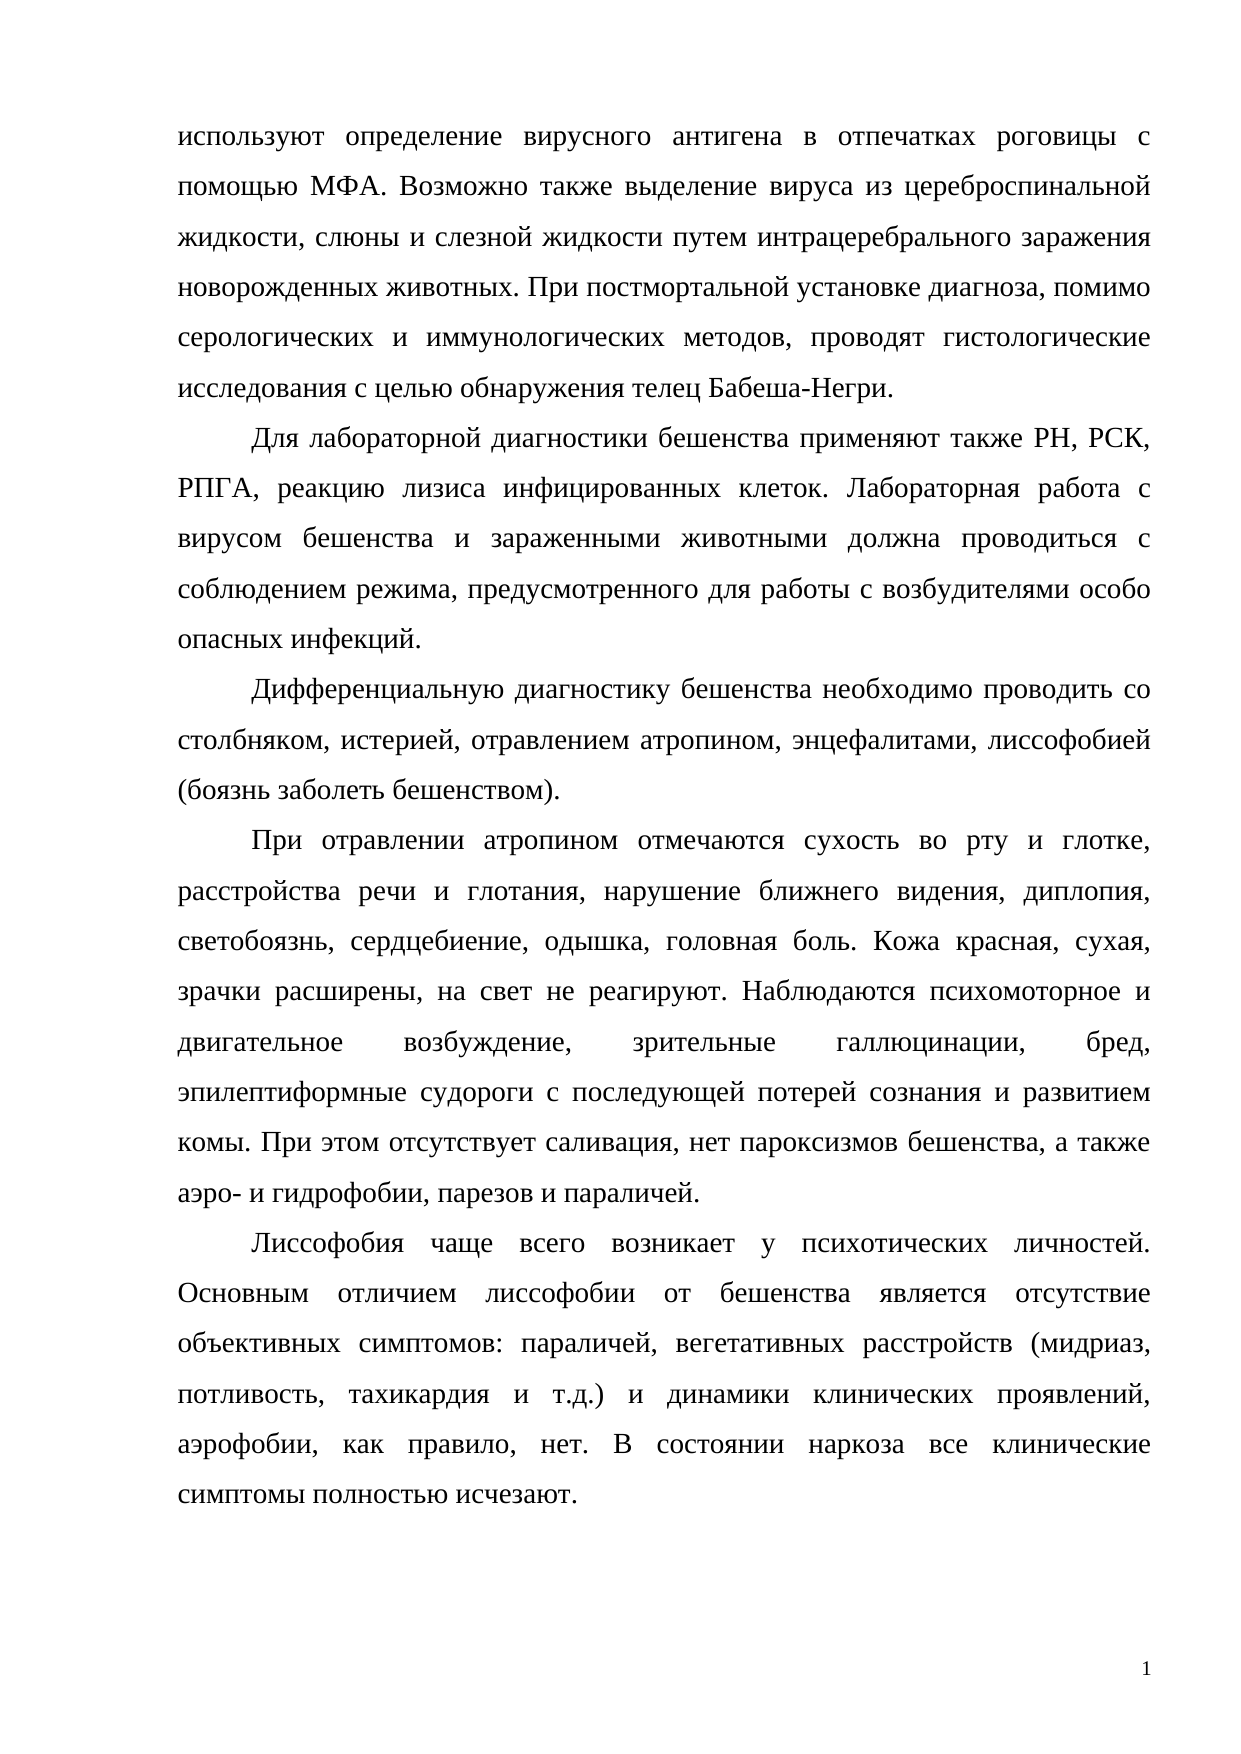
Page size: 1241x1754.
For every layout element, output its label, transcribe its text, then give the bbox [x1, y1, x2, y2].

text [177, 118, 1152, 403]
text При отравлении атропином отмечаются сухость во рту и глотке, расстройства речи и глотания, нарушение ближнего видения, диплопия, светобоязнь, сердцебиение, одышка, головная боль. Кожа красная, сухая, зрачки расширены, на свет не реагируют. Наблюдаются психомоторное и двигательное возбуждение, зрительные галлюцинации, бред, эпилептиформные судороги с последующей потерей сознания и развитием комы. При этом отсутствует саливация, нет пароксизмов бешенства, а также аэро- и гидрофобии, парезов и параличей. [177, 822, 1152, 1208]
text Лиссофобия чаще всего возникает у психотических личностей. Основным отличием лиссофобии от бешенства является отсутствие объективных симптомов: параличей, вегетативных расстройств (мидриаз, потливость, тахикардия и т.д.) и динамики клинических проявлений, аэрофобии, как правило, нет. В состоянии наркоза все клинические симптомы полностью исчезают. [177, 1225, 1152, 1510]
text Дифференциальную диагностику бешенства необходимо проводить со столбняком, истерией, отравлением атропином, энцефалитами, лиссофобией (боязнь заболеть бешенством). [177, 672, 1152, 806]
text Для лабораторной диагностики бешенства применяют также РН, РСК, РПГА, реакцию лизиса инфицированных клеток. Лабораторная работа с вирусом бешенства и зараженными животными должна проводиться с соблюдением режима, предусмотренного для работы с возбудителями особо опасных инфекций. [177, 420, 1152, 655]
